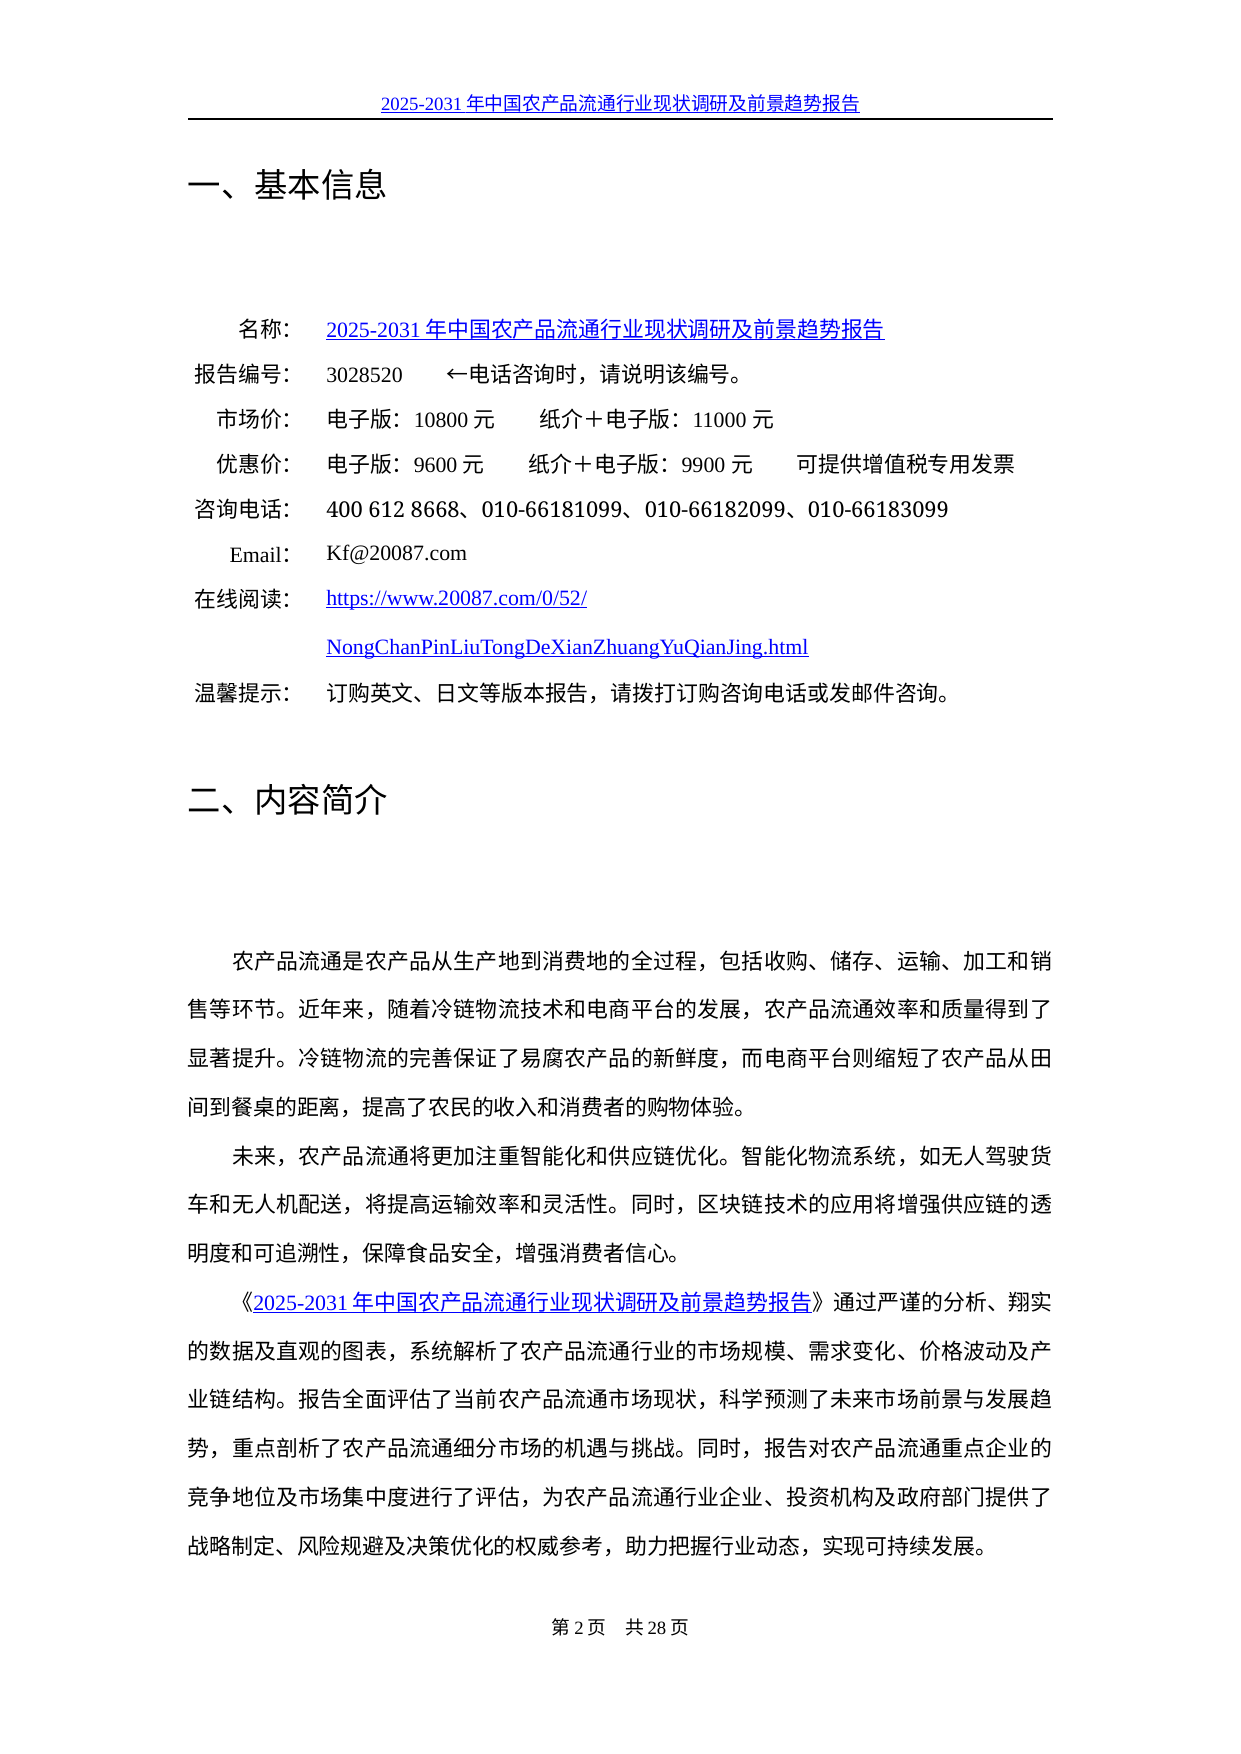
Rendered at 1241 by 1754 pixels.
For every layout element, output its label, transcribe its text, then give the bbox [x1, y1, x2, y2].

table_cell 订购英文、日文等版本报告，请拨打订购咨询电话或发邮件咨询。 [315, 675, 1073, 720]
table_header 2025-2031年中国农产品流通行业现状调研及前景趋势报告 [315, 312, 1073, 357]
table_cell Kf@20087.com [315, 537, 1073, 582]
table_cell Email： [167, 537, 315, 582]
table_cell 电子版：9600 元 纸介＋电子版：9900 元 可提供增值税专用发票 [315, 447, 1073, 492]
title 二、内容简介 [187, 766, 1053, 831]
table_cell 咨询电话： [167, 492, 315, 537]
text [187, 943, 1053, 1561]
table_cell 温馨提示： [167, 675, 315, 720]
table_cell 400 612 8668、010-66181099、010-66182099、010-66183099 [315, 492, 1073, 537]
table_cell 市场价： [167, 402, 315, 447]
table_cell [315, 582, 1073, 675]
table_cell 优惠价： [167, 447, 315, 492]
table_header 名称： [167, 312, 315, 357]
title 一、基本信息 [187, 150, 1053, 215]
table_cell 报告编号： [167, 357, 315, 402]
table_cell 3028520 ←电话咨询时，请说明该编号。 [315, 357, 1073, 402]
table_cell 在线阅读： [167, 582, 315, 675]
table_cell 电子版：10800 元 纸介＋电子版：11000 元 [315, 402, 1073, 447]
